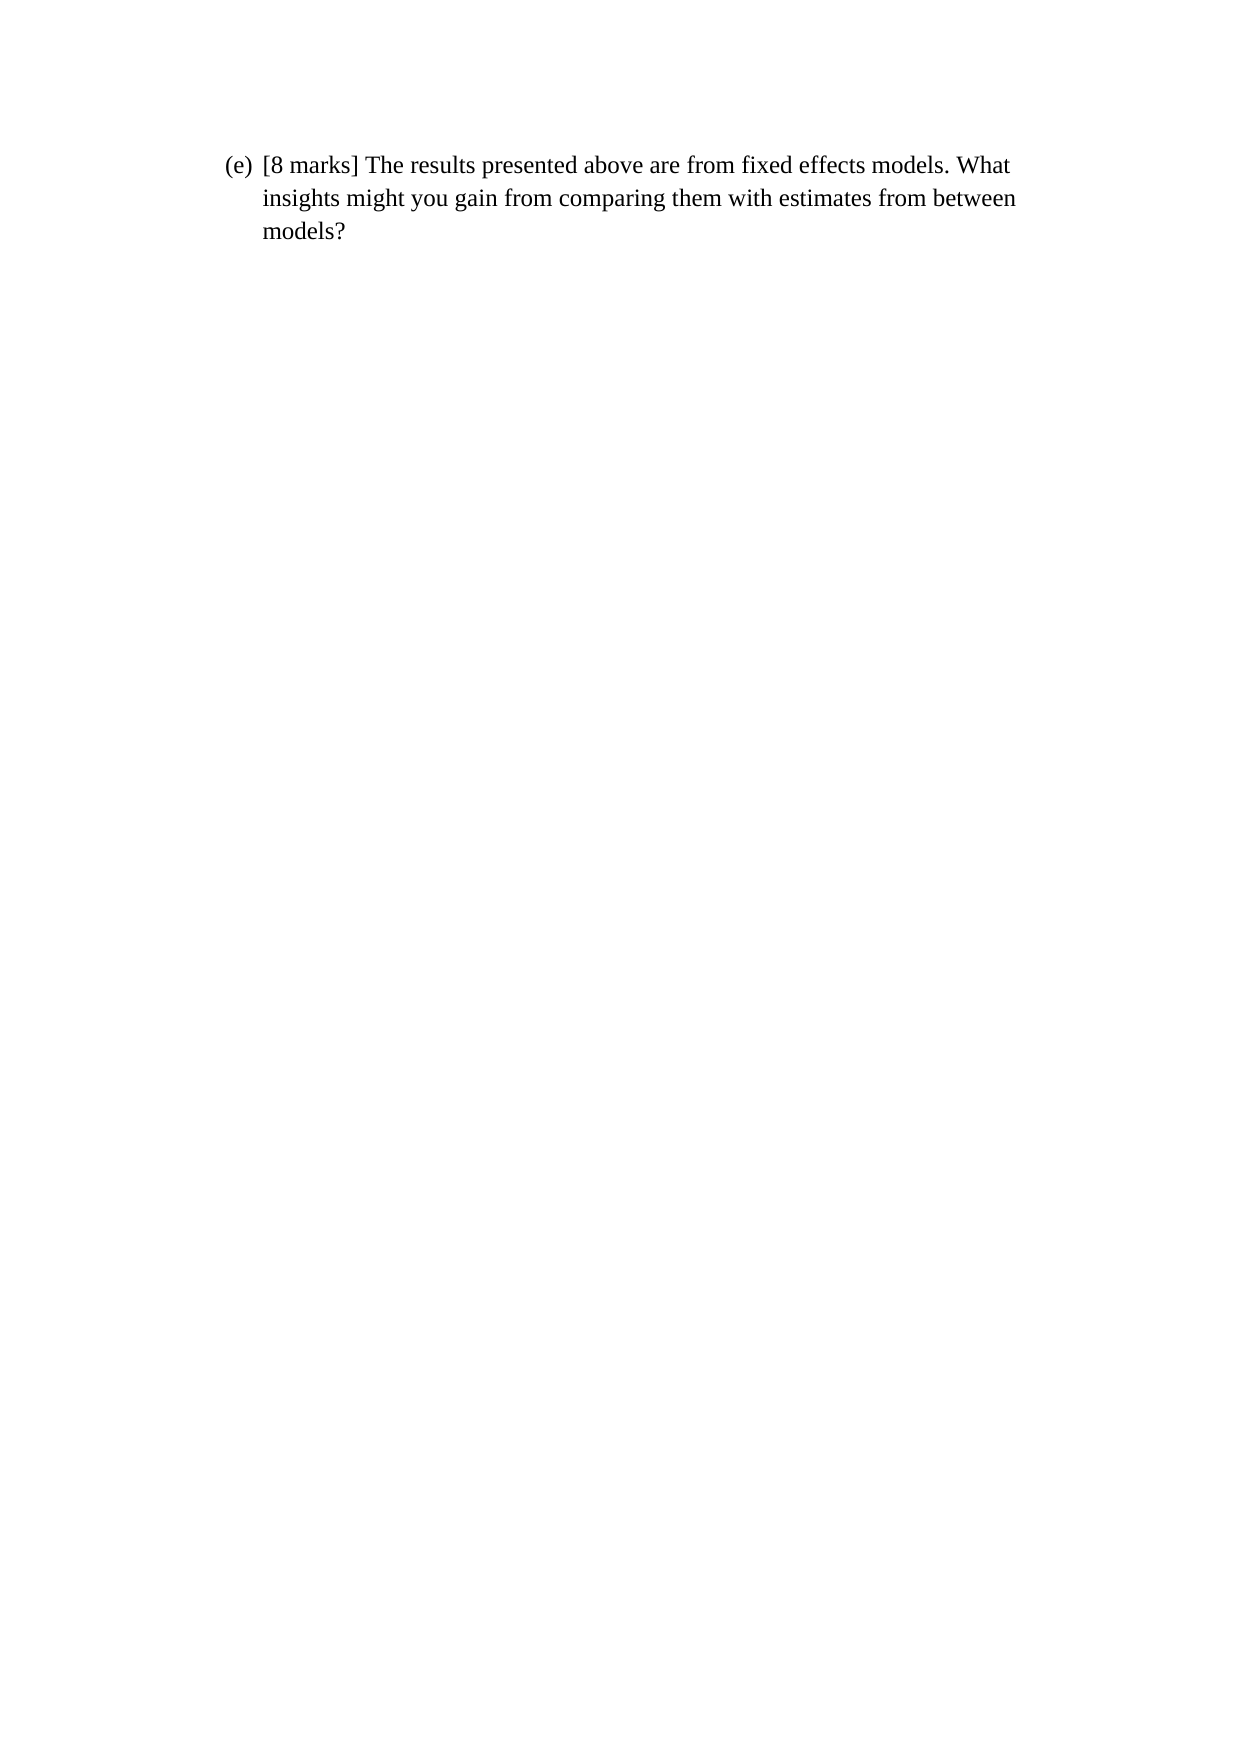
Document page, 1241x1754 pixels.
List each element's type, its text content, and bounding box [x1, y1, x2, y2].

list [8 marks] The results presented above are from fixed effects models. What insights might you gain from comparing them with estimates from between models? [225, 150, 1053, 245]
